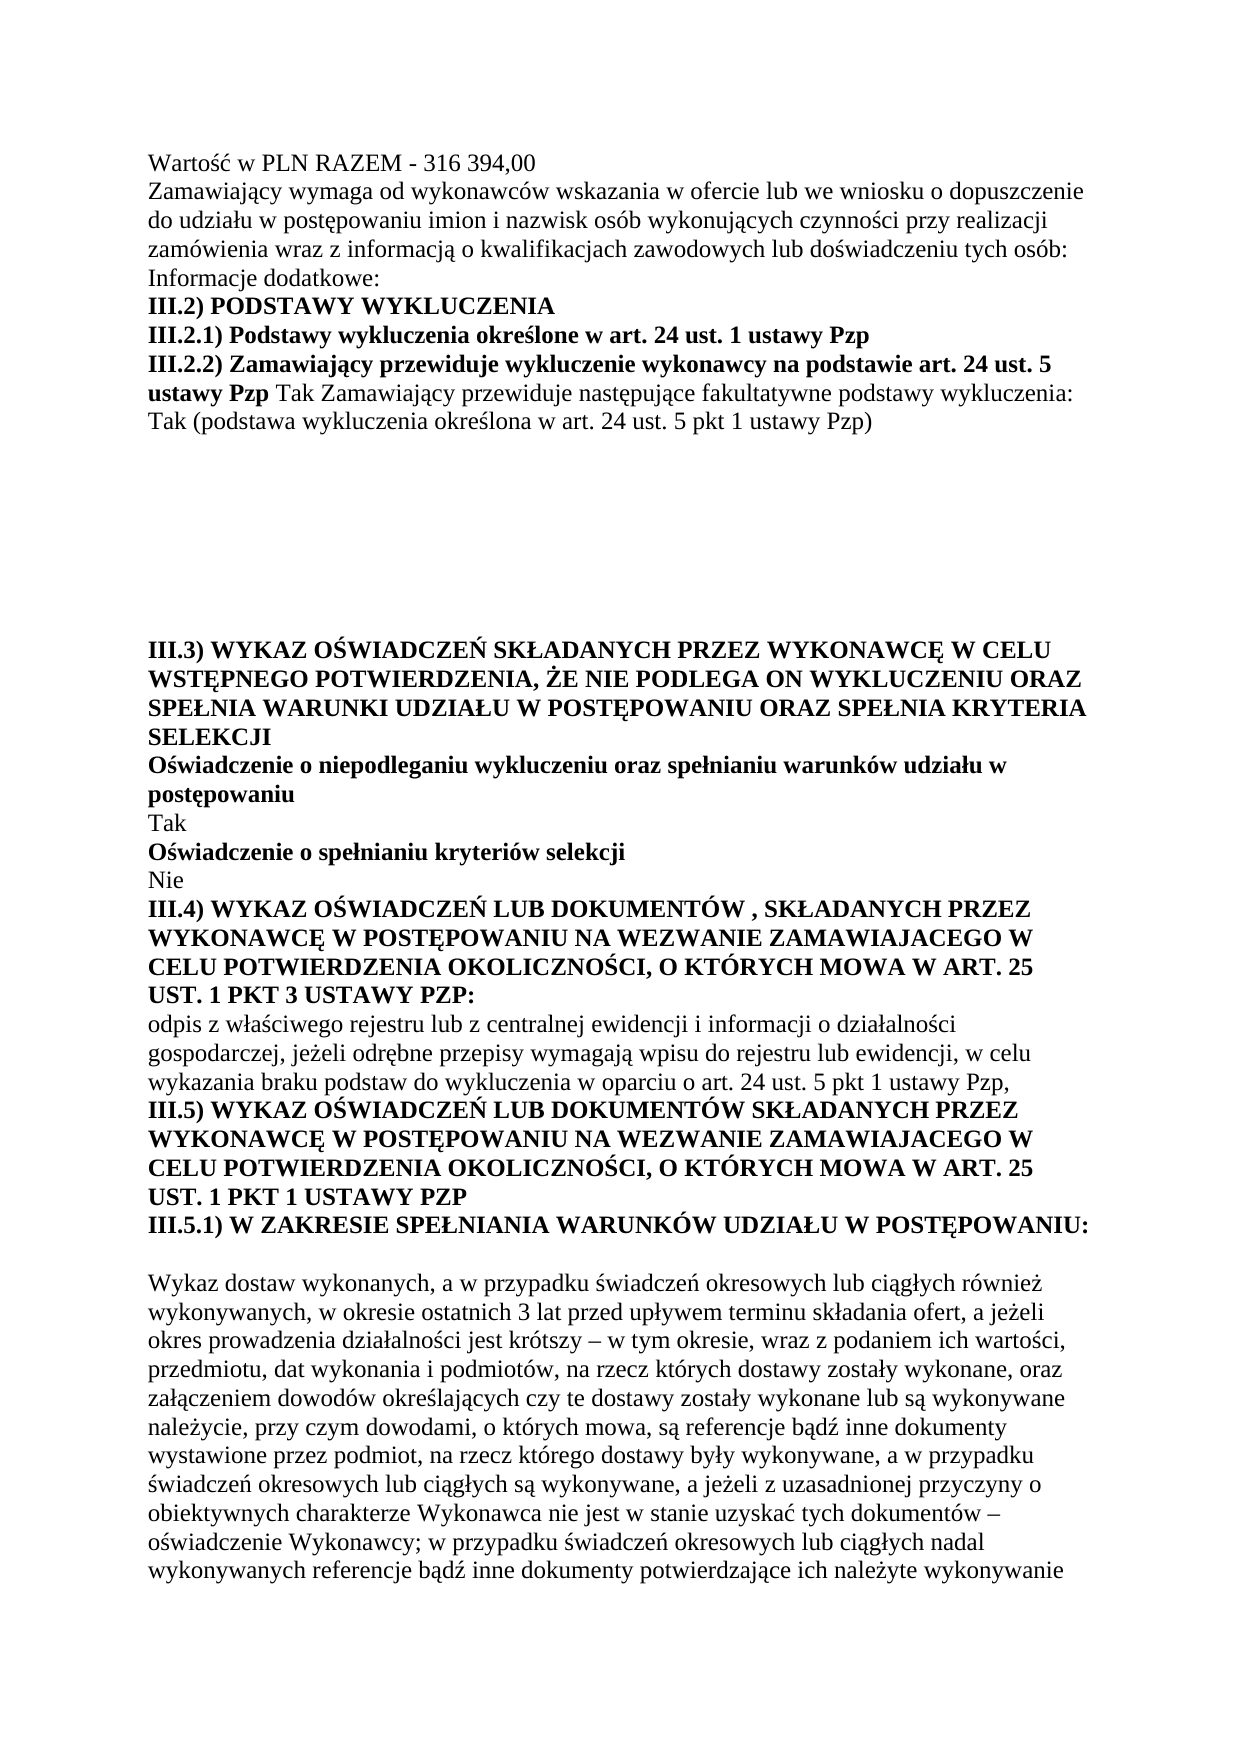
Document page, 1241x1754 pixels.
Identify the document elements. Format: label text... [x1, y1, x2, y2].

text III.5) WYKAZ OŚWIADCZEŃ LUB DOKUMENTÓW SKŁADANYCH PRZEZ WYKONAWCĘ W POSTĘPOWANIU NA WEZWANIE ZAMAWIAJACEGO W CELU POTWIERDZENIA OKOLICZNOŚCI, O KTÓRYCH MOWA W ART. 25 UST. 1 PKT 1 USTAWY PZP [148, 1096, 1093, 1211]
text Oświadczenie o niepodleganiu wykluczeniu oraz spełnianiu warunków udziału w postępowaniu Tak Oświadczenie o spełnianiu kryteriów selekcji Nie [148, 751, 1093, 894]
text odpis z właściwego rejestru lub z centralnej ewidencji i informacji o działalności gospodarczej, jeżeli odrębne przepisy wymagają wpisu do rejestru lub ewidencji, w celu wykazania braku podstaw do wykluczenia w oparciu o art. 24 ust. 5 pkt 1 ustawy Pzp, [148, 1009, 1093, 1096]
text III.4) WYKAZ OŚWIADCZEŃ LUB DOKUMENTÓW , SKŁADANYCH PRZEZ WYKONAWCĘ W POSTĘPOWANIU NA WEZWANIE ZAMAWIAJACEGO W CELU POTWIERDZENIA OKOLICZNOŚCI, O KTÓRYCH MOWA W ART. 25 UST. 1 PKT 3 USTAWY PZP: [148, 894, 1093, 1009]
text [148, 148, 1093, 291]
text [148, 1211, 1093, 1584]
text III.2) PODSTAWY WYKLUCZENIA [148, 291, 1093, 320]
text III.3) WYKAZ OŚWIADCZEŃ SKŁADANYCH PRZEZ WYKONAWCĘ W CELU WSTĘPNEGO POTWIERDZENIA, ŻE NIE PODLEGA ON WYKLUCZENIU ORAZ SPEŁNIA WARUNKI UDZIAŁU W POSTĘPOWANIU ORAZ SPEŁNIA KRYTERIA SELEKCJI [148, 636, 1093, 751]
text III.2.1) Podstawy wykluczenia określone w art. 24 ust. 1 ustawy Pzp III.2.2) Zamawiający przewiduje wykluczenie wykonawcy na podstawie art. 24 ust. 5 ustawy Pzp Tak Zamawiający przewiduje następujące fakultatywne podstawy wykluczenia: Tak (podstawa wykluczenia określona w art. 24 ust. 5 pkt 1 ustawy Pzp) [148, 320, 1093, 636]
